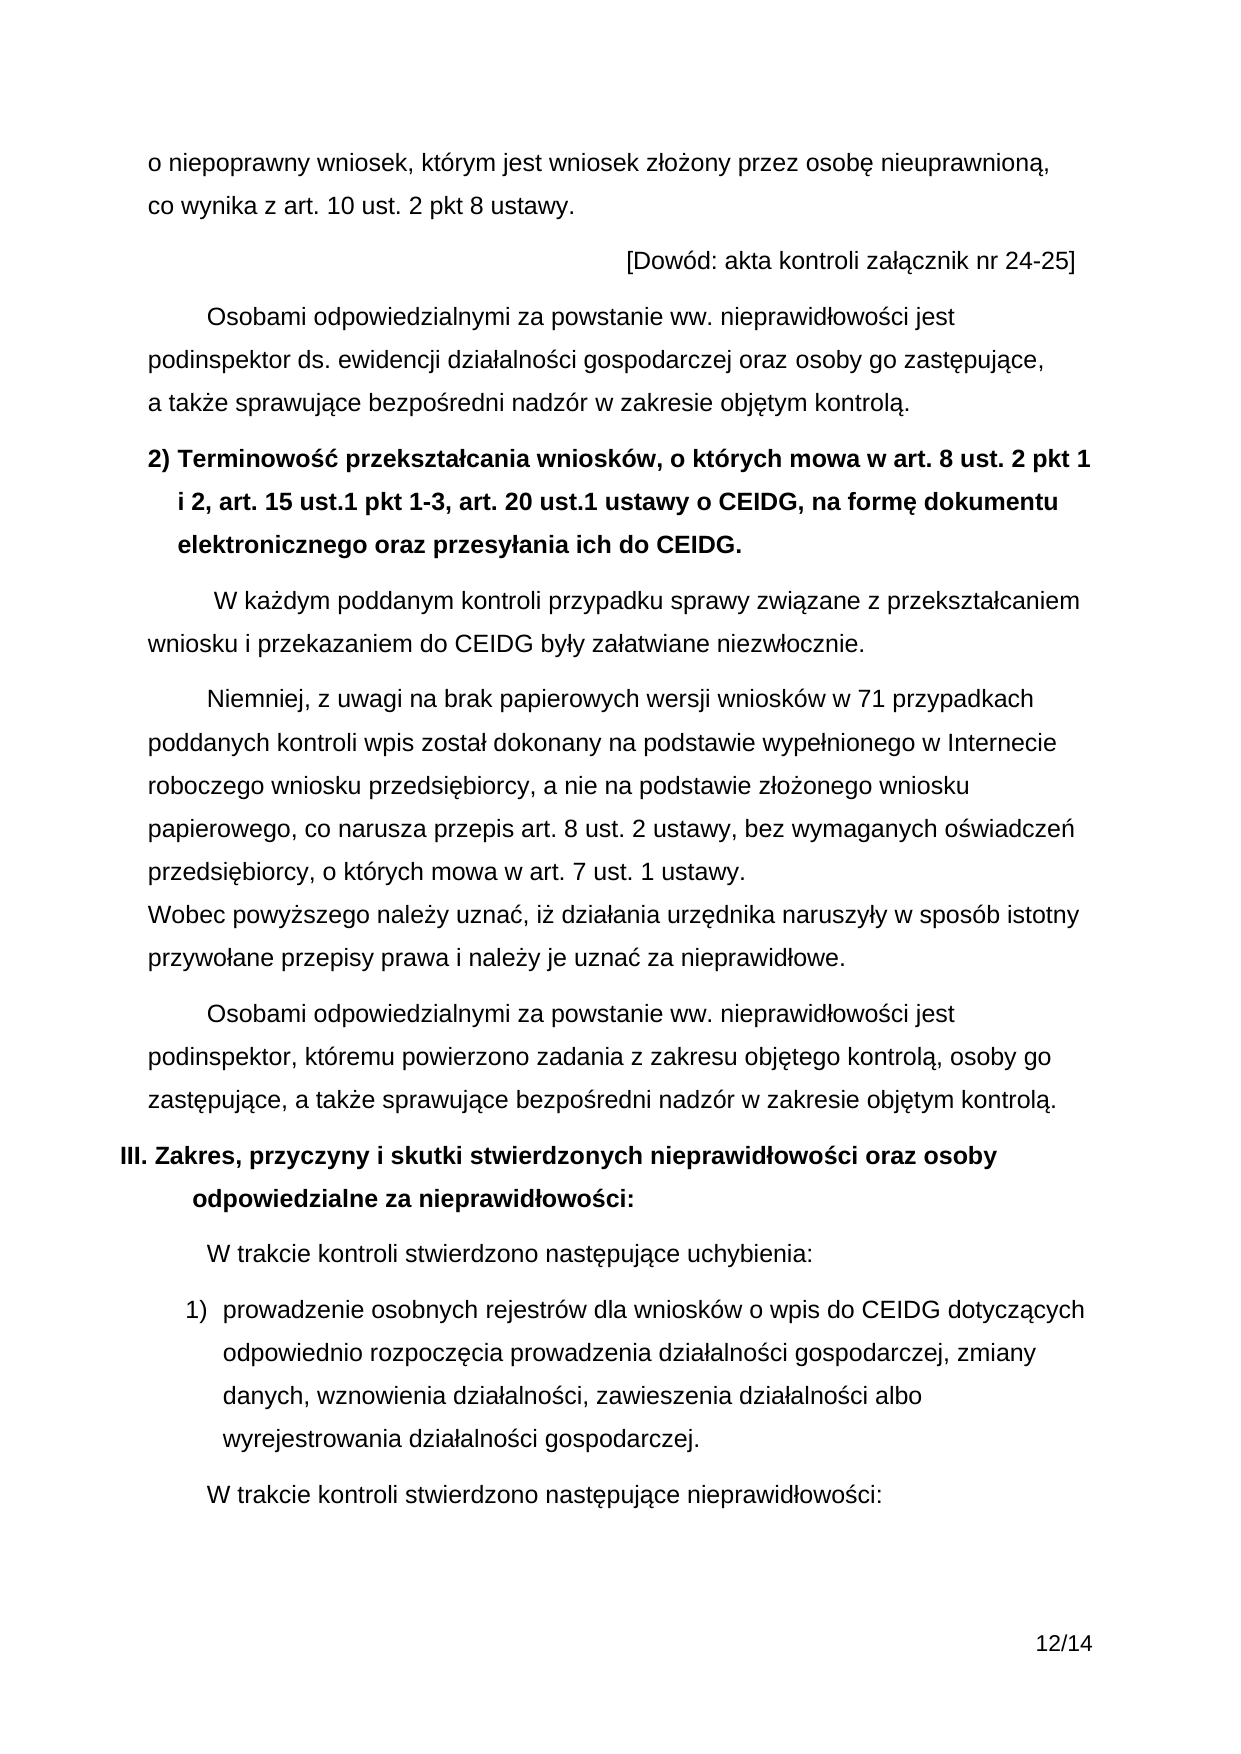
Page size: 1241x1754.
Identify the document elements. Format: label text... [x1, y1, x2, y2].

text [148, 148, 1093, 219]
list Terminowość przekształcania wniosków, o których mowa w art. 8 ust. 2 pkt 1 i 2, art. 15 ust.1 pkt 1-3, art. 20 ust.1 ustawy o CEIDG, na formę dokumentu elektronicznego oraz przesyłania ich do CEIDG. [148, 444, 1093, 559]
text Niemniej, z uwagi na brak papierowych wersji wniosków w 71 przypadkach poddanych kontroli wpis został dokonany na podstawie wypełnionego w Internecie roboczego wniosku przedsiębiorcy, a nie na podstawie złożonego wniosku papierowego, co narusza przepis art. 8 ust. 2 ustawy, bez wymaganych oświadczeń przedsiębiorcy, o których mowa w art. 7 ust. 1 ustawy. Wobec powyższego należy uznać, iż działania urzędnika naruszyły w sposób istotny przywołane przepisy prawa i należy je uznać za nieprawidłowe. [148, 684, 1093, 972]
list Zakres, przyczyny i skutki stwierdzonych nieprawidłowości oraz osoby odpowiedzialne za nieprawidłowości: [154, 1141, 1093, 1213]
text [Dowód: akta kontroli załącznik nr 24-25] [148, 246, 1093, 275]
text W trakcie kontroli stwierdzono następujące uchybienia: [148, 1239, 1093, 1268]
list prowadzenie osobnych rejestrów dla wniosków o wpis do CEIDG dotyczących odpowiednio rozpoczęcia prowadzenia działalności gospodarczej, zmiany danych, wznowienia działalności, zawieszenia działalności albo wyrejestrowania działalności gospodarczej. [185, 1295, 1093, 1453]
text Osobami odpowiedzialnymi za powstanie ww. nieprawidłowości jest podinspektor ds. ewidencji działalności gospodarczej oraz osoby go zastępujące, a także sprawujące bezpośredni nadzór w zakresie objętym kontrolą. [148, 302, 1093, 417]
text W każdym poddanym kontroli przypadku sprawy związane z przekształcaniem wniosku i przekazaniem do CEIDG były załatwiane niezwłocznie. [148, 586, 1093, 658]
text W trakcie kontroli stwierdzono następujące nieprawidłowości: [148, 1480, 1093, 1509]
text Osobami odpowiedzialnymi za powstanie ww. nieprawidłowości jest podinspektor, któremu powierzono zadania z zakresu objętego kontrolą, osoby go zastępujące, a także sprawujące bezpośredni nadzór w zakresie objętym kontrolą. [148, 999, 1093, 1114]
